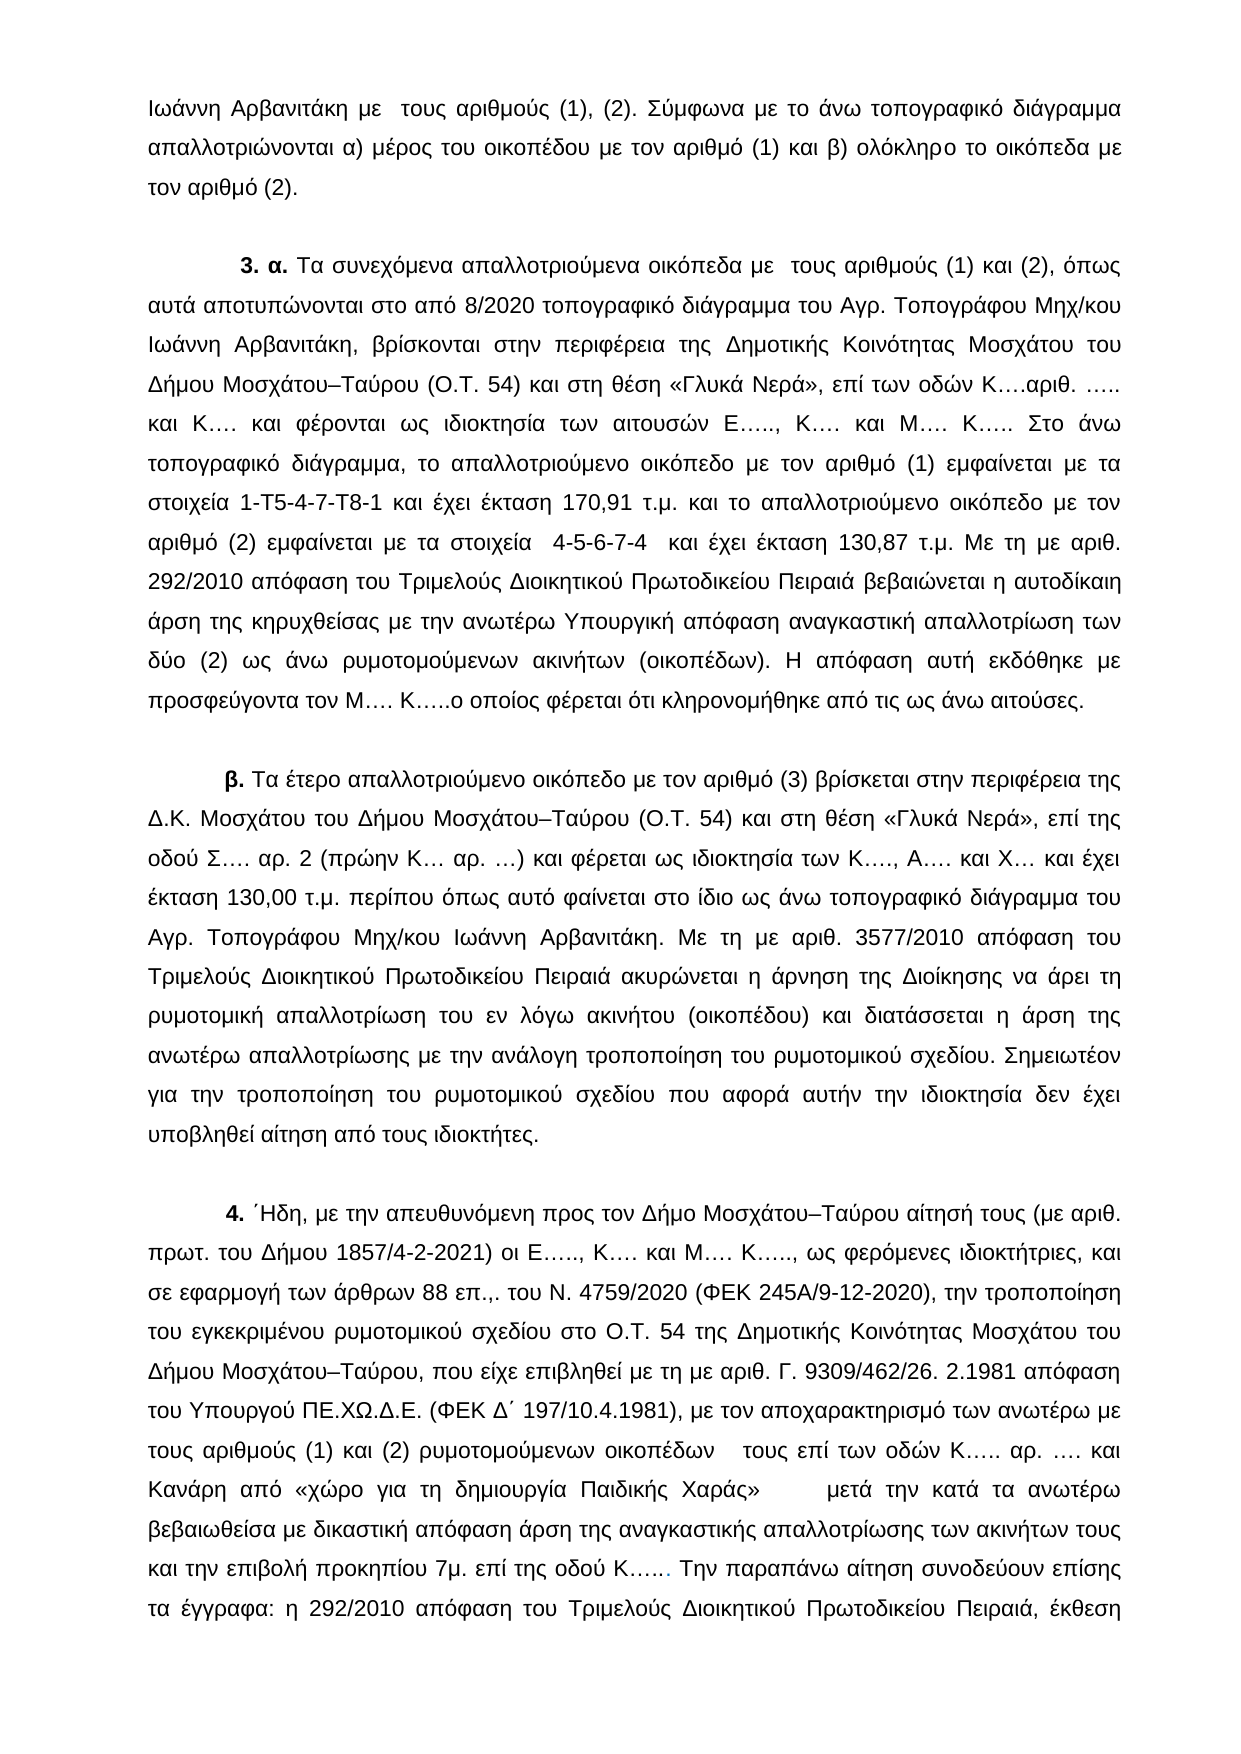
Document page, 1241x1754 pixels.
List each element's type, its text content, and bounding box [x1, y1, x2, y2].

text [148, 94, 1122, 200]
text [148, 1200, 1122, 1621]
text β. Τα έτερο απαλλοτριούμενο οικόπεδο με τον αριθμό (3) βρίσκεται στην περιφέρεια της Δ.Κ. Μοσχάτου του Δήμου Μοσχάτου–Ταύρου (Ο.Τ. 54) και στη θέση «Γλυκά Νερά», επί της οδού Σ…. αρ. 2 (πρώην Κ… αρ. …) και φέρεται ως ιδιοκτησία των Κ…., Α…. και Χ… και έχει έκταση 130,00 τ.μ. περίπου όπως αυτό φαίνεται στο ίδιο ως άνω τοπογραφικό διάγραμμα του Αγρ. Τοπογράφου Μηχ/κου Ιωάννη Αρβανιτάκη. Με τη με αριθ. 3577/2010 απόφαση του Τριμελούς Διοικητικού Πρωτοδικείου Πειραιά ακυρώνεται η άρνηση της Διοίκησης να άρει τη ρυμοτομική απαλλοτρίωση του εν λόγω ακινήτου (οικοπέδου) και διατάσσεται η άρση της ανωτέρω απαλλοτρίωσης με την ανάλογη τροποποίηση του ρυμοτομικού σχεδίου. Σημειωτέον για την τροποποίηση του ρυμοτομικού σχεδίου που αφορά αυτήν την ιδιοκτησία δεν έχει υποβληθεί αίτηση από τους ιδιοκτήτες. [148, 766, 1122, 1147]
text 3. α. Τα συνεχόμενα απαλλοτριούμενα οικόπεδα με τους αριθμούς (1) και (2), όπως αυτά αποτυπώνονται στο από 8/2020 τοπογραφικό διάγραμμα του Αγρ. Τοπογράφου Μηχ/κου Ιωάννη Αρβανιτάκη, βρίσκονται στην περιφέρεια της Δημοτικής Κοινότητας Μοσχάτου του Δήμου Μοσχάτου–Ταύρου (Ο.Τ. 54) και στη θέση «Γλυκά Νερά», επί των οδών Κ….αριθ. ….. και Κ…. και φέρονται ως ιδιοκτησία των αιτουσών Ε….., Κ…. και Μ…. Κ….. Στο άνω τοπογραφικό διάγραμμα, το απαλλοτριούμενο οικόπεδο με τον αριθμό (1) εμφαίνεται με τα στοιχεία 1-Τ5-4-7-Τ8-1 και έχει έκταση 170,91 τ.μ. και το απαλλοτριούμενο οικόπεδο με τον αριθμό (2) εμφαίνεται με τα στοιχεία 4-5-6-7-4 και έχει έκταση 130,87 τ.μ. Με τη με αριθ. 292/2010 απόφαση του Τριμελούς Διοικητικού Πρωτοδικείου Πειραιά βεβαιώνεται η αυτοδίκαιη άρση της κηρυχθείσας με την ανωτέρω Υπουργική απόφαση αναγκαστική απαλλοτρίωση των δύο (2) ως άνω ρυμοτομούμενων ακινήτων (οικοπέδων). Η απόφαση αυτή εκδόθηκε με προσφεύγοντα τον Μ…. Κ…..ο οποίος φέρεται ότι κληρονομήθηκε από τις ως άνω αιτούσες. [148, 252, 1122, 713]
